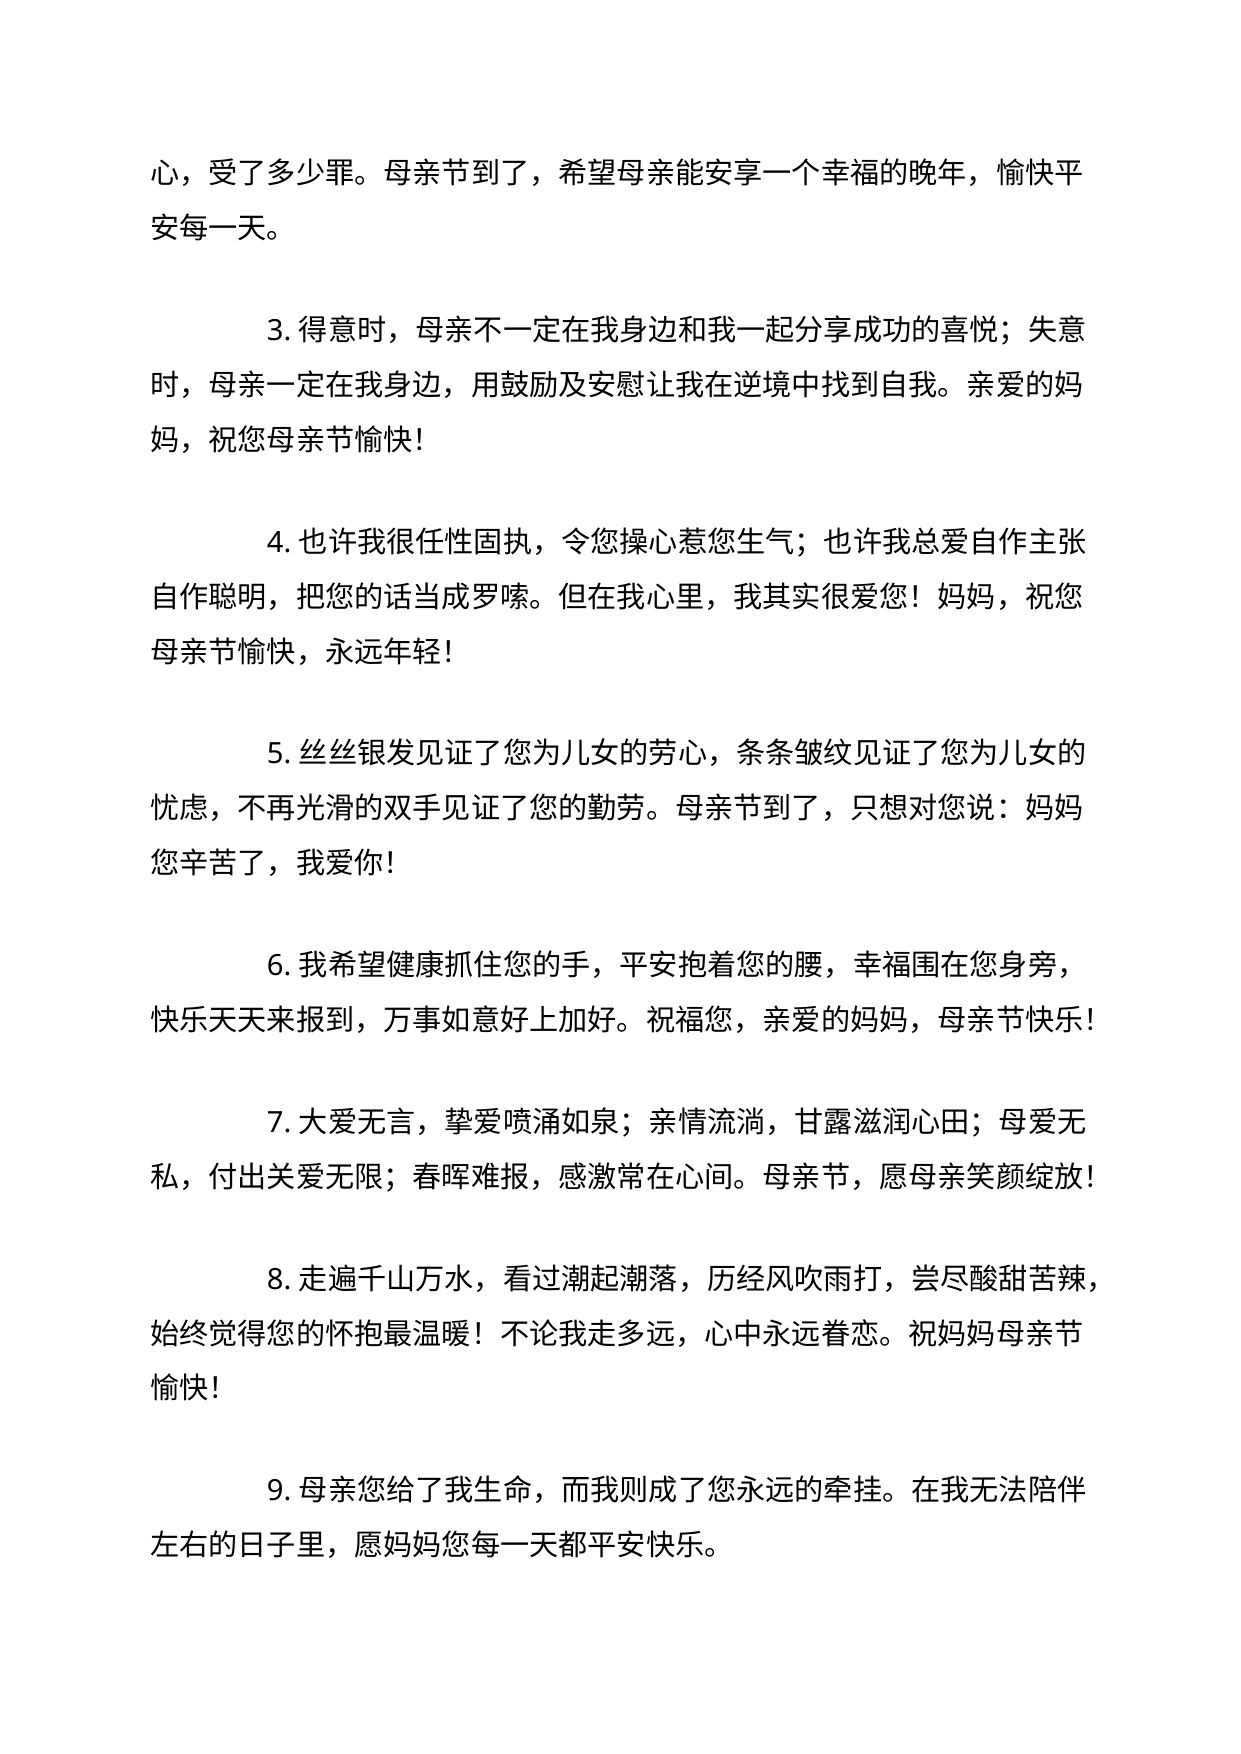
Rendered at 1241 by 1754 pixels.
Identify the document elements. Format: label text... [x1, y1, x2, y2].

text 5. 丝丝银发见证了您为儿女的劳心，条条皱纹见证了您为儿女的忧虑，不再光滑的双手见证了您的勤劳。母亲节到了，只想对您说：妈妈您辛苦了，我爱你！ [150, 730, 1090, 882]
text 8. 走遍千山万水，看过潮起潮落，历经风吹雨打，尝尽酸甜苦辣，始终觉得您的怀抱最温暖！不论我走多远，心中永远眷恋。祝妈妈母亲节愉快！ [150, 1255, 1090, 1407]
text 4. 也许我很任性固执，令您操心惹您生气；也许我总爱自作主张自作聪明，把您的话当成罗嗦。但在我心里，我其实很爱您！妈妈，祝您母亲节愉快，永远年轻！ [150, 518, 1090, 671]
text 6. 我希望健康抓住您的手，平安抱着您的腰，幸福围在您身旁，快乐天天来报到，万事如意好上加好。祝福您，亲爱的妈妈，母亲节快乐！ [150, 942, 1090, 1039]
text 3. 得意时，母亲不一定在我身边和我一起分享成功的喜悦；失意时，母亲一定在我身边，用鼓励及安慰让我在逆境中找到自我。亲爱的妈妈，祝您母亲节愉快！ [150, 307, 1090, 459]
text 7. 大爱无言，挚爱喷涌如泉；亲情流淌，甘露滋润心田；母爱无私，付出关爱无限；春晖难报，感激常在心间。母亲节，愿母亲笑颜绽放！ [150, 1098, 1090, 1196]
text 9. 母亲您给了我生命，而我则成了您永远的牵挂。在我无法陪伴左右的日子里，愿妈妈您每一天都平安快乐。 [150, 1467, 1090, 1564]
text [150, 150, 1090, 247]
